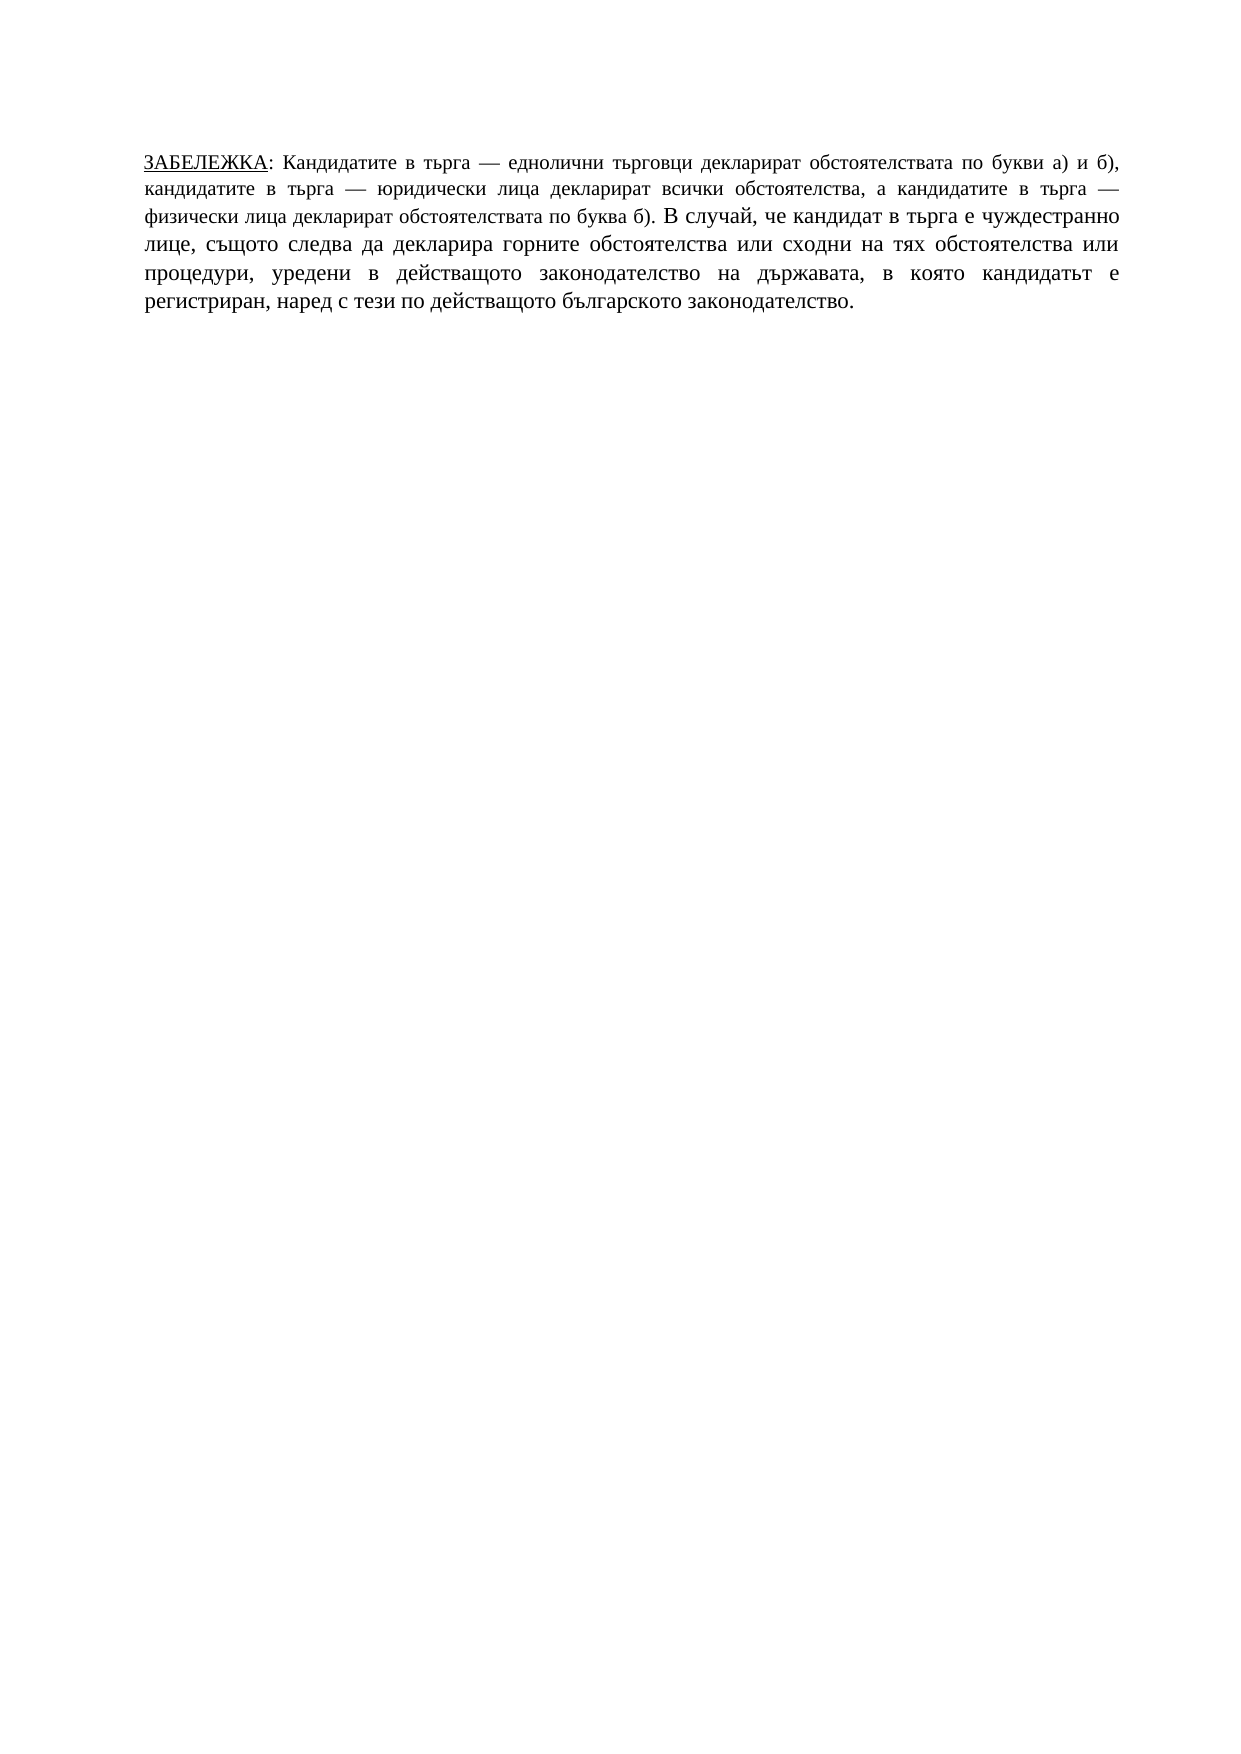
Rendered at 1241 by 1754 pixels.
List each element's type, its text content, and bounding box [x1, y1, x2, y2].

text ЗАБЕЛЕЖКА: Кандидатите в тьрга — еднолични тьрговци декларират обстоятелствата по букви а) и б), кандидатите в тьрга — юридически лица декларират всички обстоятелства, а кандидатите в тьрга — физически лица декларират обстоятелствата по буква б). В случай, че кандидат в тьрга е чуждестранно лице, същото следва да декларира горните обстоятелства или сходни на тях обстоятелства или процедури, уредени в действащото законодателство на държавата, в която кандидатьт е регистриран, наред с тези по действащото българското законодателство. [143, 150, 1121, 314]
